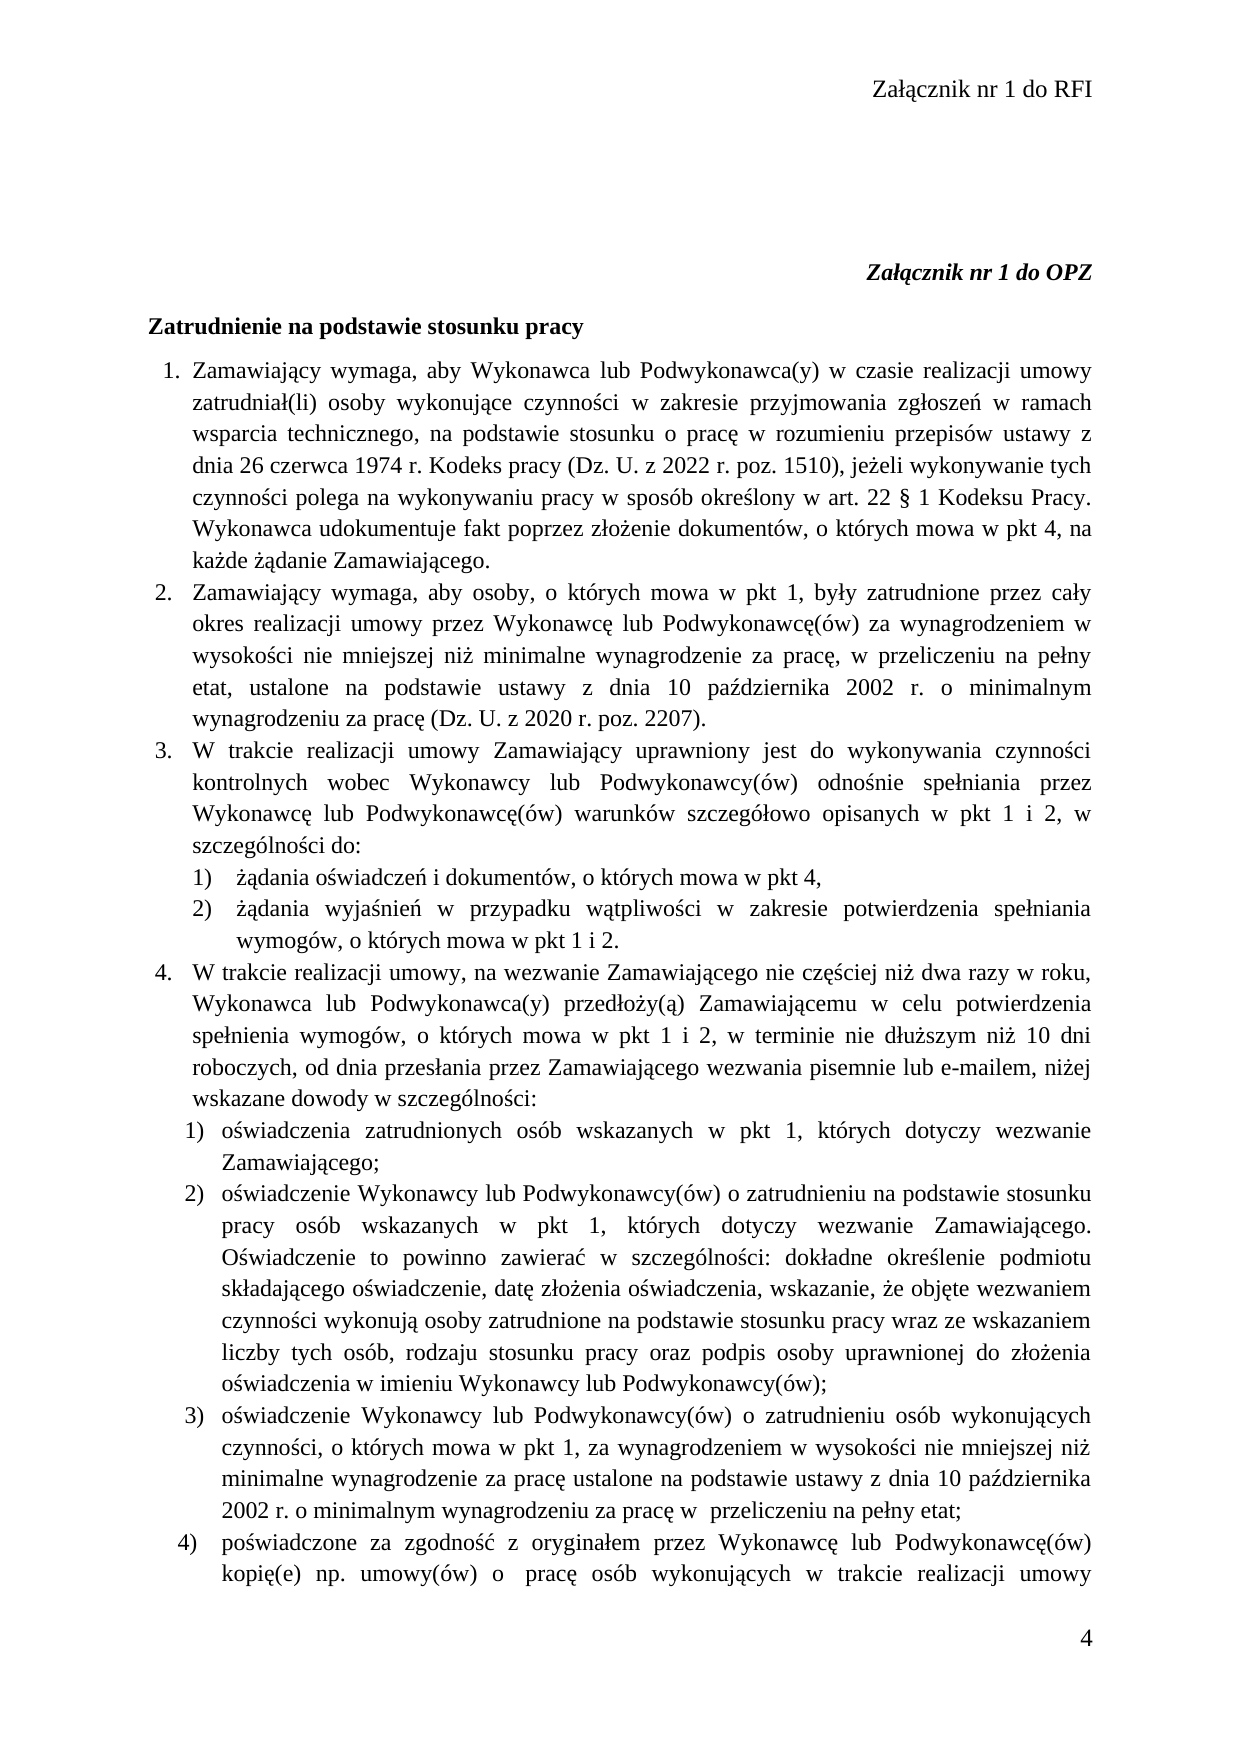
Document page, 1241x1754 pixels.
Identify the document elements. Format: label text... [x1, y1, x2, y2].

list oświadczenie Wykonawcy lub Podwykonawcy(ów) o zatrudnieniu osób wykonujących czynności, o których mowa w pkt 1, za wynagrodzeniem w wysokości nie mniejszej niż minimalne wynagrodzenie za pracę ustalone na podstawie ustawy z dnia 10 października 2002 r. o minimalnym wynagrodzeniu za pracę w przeliczeniu na pełny etat; [184, 1401, 1093, 1524]
list oświadczenia zatrudnionych osób wskazanych w pkt 1, których dotyczy wezwanie Zamawiającego; [184, 1116, 1093, 1175]
list Zamawiający wymaga, aby Wykonawca lub Podwykonawca(y) w czasie realizacji umowy zatrudniał(li) osoby wykonujące czynności w zakresie przyjmowania zgłoszeń w ramach wsparcia technicznego, na podstawie stosunku o pracę w rozumieniu przepisów ustawy z dnia 26 czerwca 1974 r. Kodeks pracy (Dz. U. z 2022 r. poz. 1510), jeżeli wykonywanie tych czynności polega na wykonywaniu pracy w sposób określony w art. 22 § 1 Kodeksu Pracy. Wykonawca udokumentuje fakt poprzez złożenie dokumentów, o których mowa w pkt 4, na każde żądanie Zamawiającego. [162, 356, 1093, 574]
text Załącznik nr 1 do OPZ [148, 258, 1093, 286]
list W trakcie realizacji umowy Zamawiający uprawniony jest do wykonywania czynności kontrolnych wobec Wykonawcy lub Podwykonawcy(ów) odnośnie spełniania przez Wykonawcę lub Podwykonawcę(ów) warunków szczegółowo opisanych w pkt 1 i 2, w szczególności do: [154, 736, 1093, 859]
list Zamawiający wymaga, aby osoby, o których mowa w pkt 1, były zatrudnione przez cały okres realizacji umowy przez Wykonawcę lub Podwykonawcę(ów) za wynagrodzeniem w wysokości nie mniejszej niż minimalne wynagrodzenie za pracę, w przeliczeniu na pełny etat, ustalone na podstawie ustawy z dnia 10 października 2002 r. o minimalnym wynagrodzeniu za pracę (Dz. U. z 2020 r. poz. 2207). [154, 578, 1093, 732]
list żądania wyjaśnień w przypadku wątpliwości w zakresie potwierdzenia spełniania wymogów, o których mowa w pkt 1 i 2. [192, 894, 1093, 954]
list oświadczenie Wykonawcy lub Podwykonawcy(ów) o zatrudnieniu na podstawie stosunku pracy osób wskazanych w pkt 1, których dotyczy wezwanie Zamawiającego. Oświadczenie to powinno zawierać w szczególności: dokładne określenie podmiotu składającego oświadczenie, datę złożenia oświadczenia, wskazanie, że objęte wezwaniem czynności wykonują osoby zatrudnione na podstawie stosunku pracy wraz ze wskazaniem liczby tych osób, rodzaju stosunku pracy oraz podpis osoby uprawnionej do złożenia oświadczenia w imieniu Wykonawcy lub Podwykonawcy(ów); [184, 1179, 1093, 1397]
list W trakcie realizacji umowy, na wezwanie Zamawiającego nie częściej niż dwa razy w roku, Wykonawca lub Podwykonawca(y) przedłoży(ą) Zamawiającemu w celu potwierdzenia spełnienia wymogów, o których mowa w pkt 1 i 2, w terminie nie dłuższym niż 10 dni roboczych, od dnia przesłania przez Zamawiającego wezwania pisemnie lub e-mailem, niżej wskazane dowody w szczególności: [154, 958, 1093, 1112]
text Zatrudnienie na podstawie stosunku pracy [148, 312, 1093, 339]
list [177, 1528, 1093, 1587]
list żądania oświadczeń i dokumentów, o których mowa w pkt 4, [192, 863, 1093, 890]
